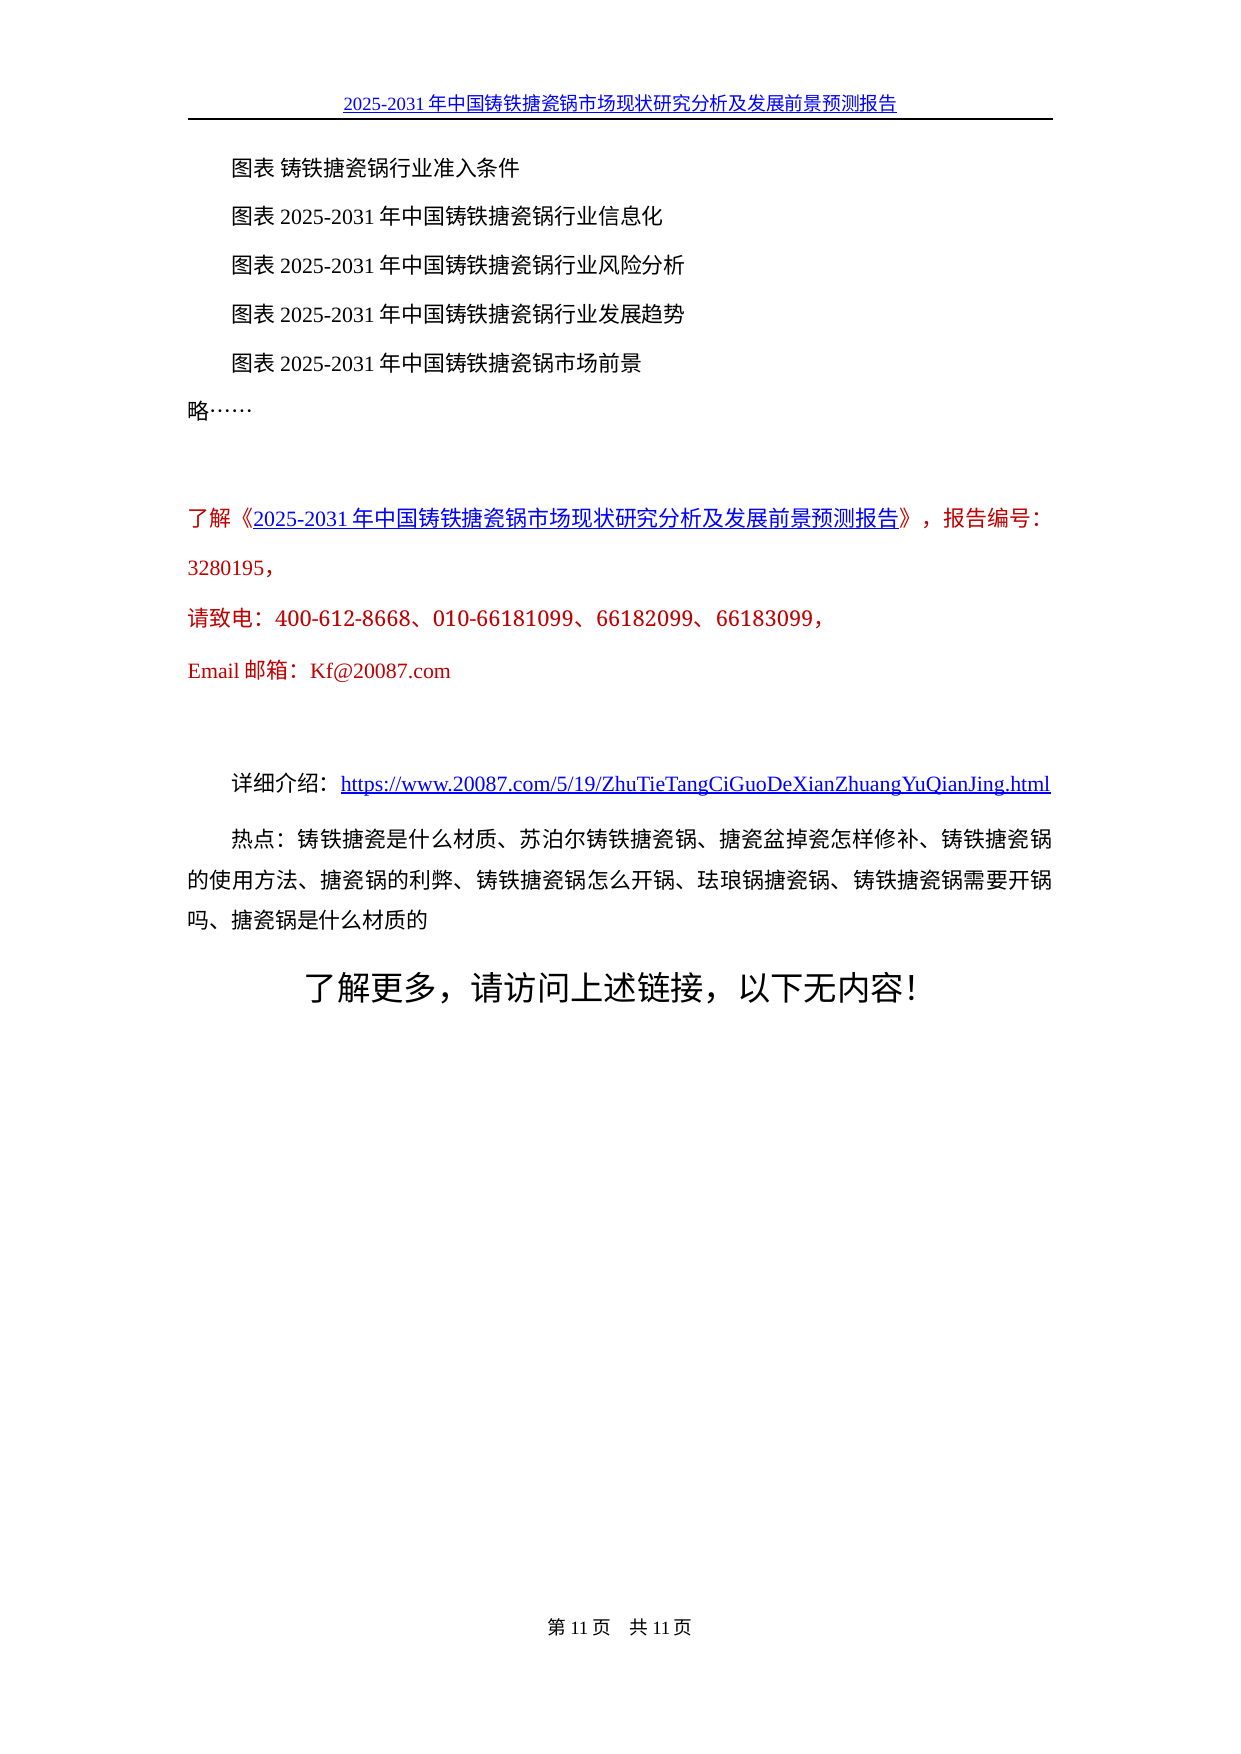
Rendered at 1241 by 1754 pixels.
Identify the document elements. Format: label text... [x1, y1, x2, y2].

text 了解《2025-2031年中国铸铁搪瓷锅市场现状研究分析及发展前景预测报告》，报告编号：3280195， [187, 500, 1053, 582]
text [187, 150, 1053, 426]
text 详细介绍：https://www.20087.com/5/19/ZhuTieTangCiGuoDeXianZhuangYuQianJing.html [187, 765, 1053, 798]
text Email邮箱：Kf@20087.com [187, 652, 1053, 685]
text 请致电：400-612-8668、010-66181099、66182099、66183099， [187, 601, 1053, 633]
title 了解更多，请访问上述链接，以下无内容！ [187, 953, 1053, 1018]
text 热点：铸铁搪瓷是什么材质、苏泊尔铸铁搪瓷锅、搪瓷盆掉瓷怎样修补、铸铁搪瓷锅的使用方法、搪瓷锅的利弊、铸铁搪瓷锅怎么开锅、珐琅锅搪瓷锅、铸铁搪瓷锅需要开锅吗、搪瓷锅是什么材质的 [187, 822, 1053, 936]
